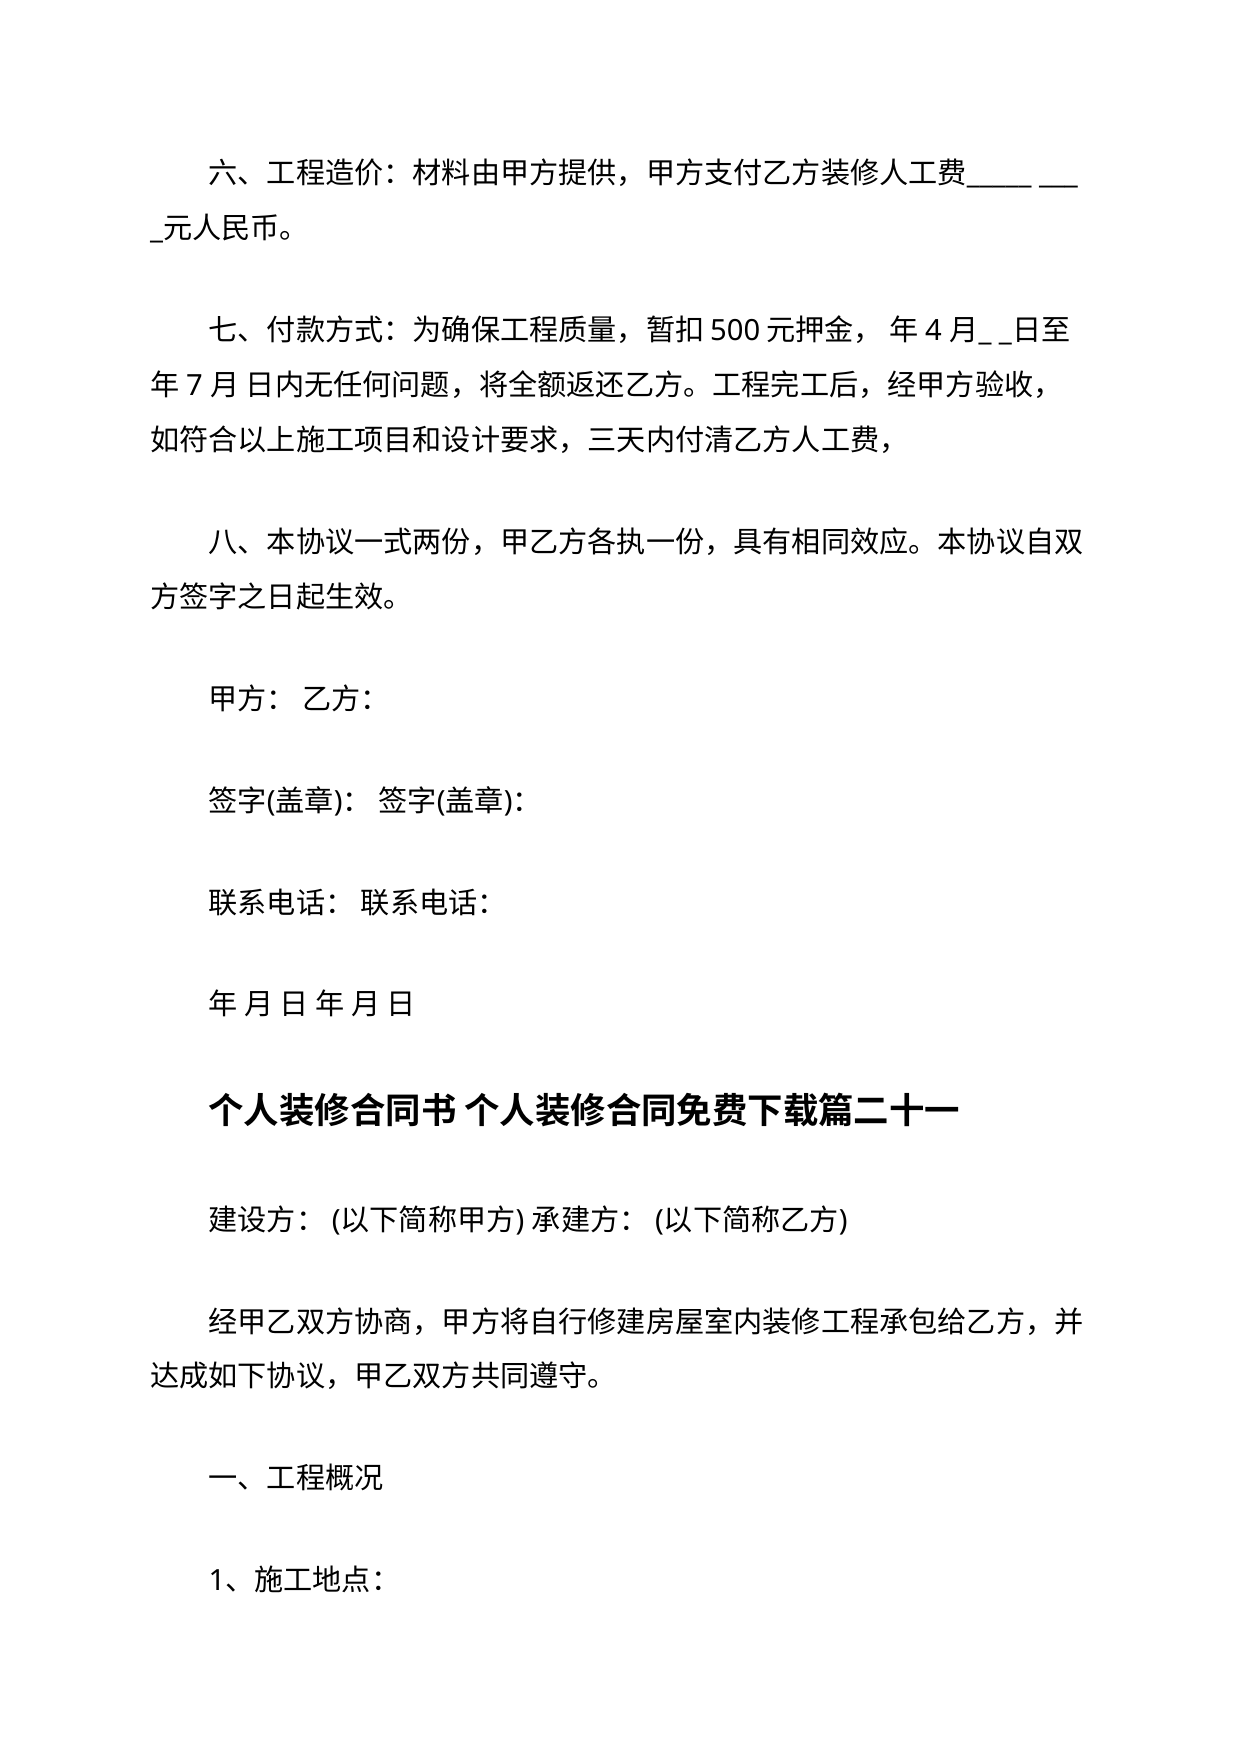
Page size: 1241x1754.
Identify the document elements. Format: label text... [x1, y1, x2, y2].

text 六、工程造价：材料由甲方提供，甲方支付乙方装修人工费_____ ____元人民币。 [150, 150, 1090, 247]
text 个人装修合同书 个人装修合同免费下载篇二十一 [150, 1083, 1090, 1134]
text 七、付款方式：为确保工程质量，暂扣500元押金， 年 4 月_ _日至 年 7 月 日内无任何问题，将全额返还乙方。工程完工后，经甲方验收，如符合以上施工项目和设计要求，三天内付清乙方人工费， [150, 307, 1090, 459]
text 年 月 日 年 月 日 [150, 981, 1090, 1023]
text 八、本协议一式两份，甲乙方各执一份，具有相同效应。本协议自双方签字之日起生效。 [150, 519, 1090, 616]
text 建设方： (以下简称甲方) 承建方： (以下简称乙方) [150, 1196, 1090, 1238]
text 签字(盖章)： 签字(盖章)： [150, 777, 1090, 819]
text 一、工程概况 [150, 1455, 1090, 1497]
text 经甲乙双方协商，甲方将自行修建房屋室内装修工程承包给乙方，并达成如下协议，甲乙双方共同遵守。 [150, 1298, 1090, 1395]
text 联系电话： 联系电话： [150, 879, 1090, 921]
text 1、施工地点： [150, 1557, 1090, 1599]
text 甲方： 乙方： [150, 675, 1090, 718]
